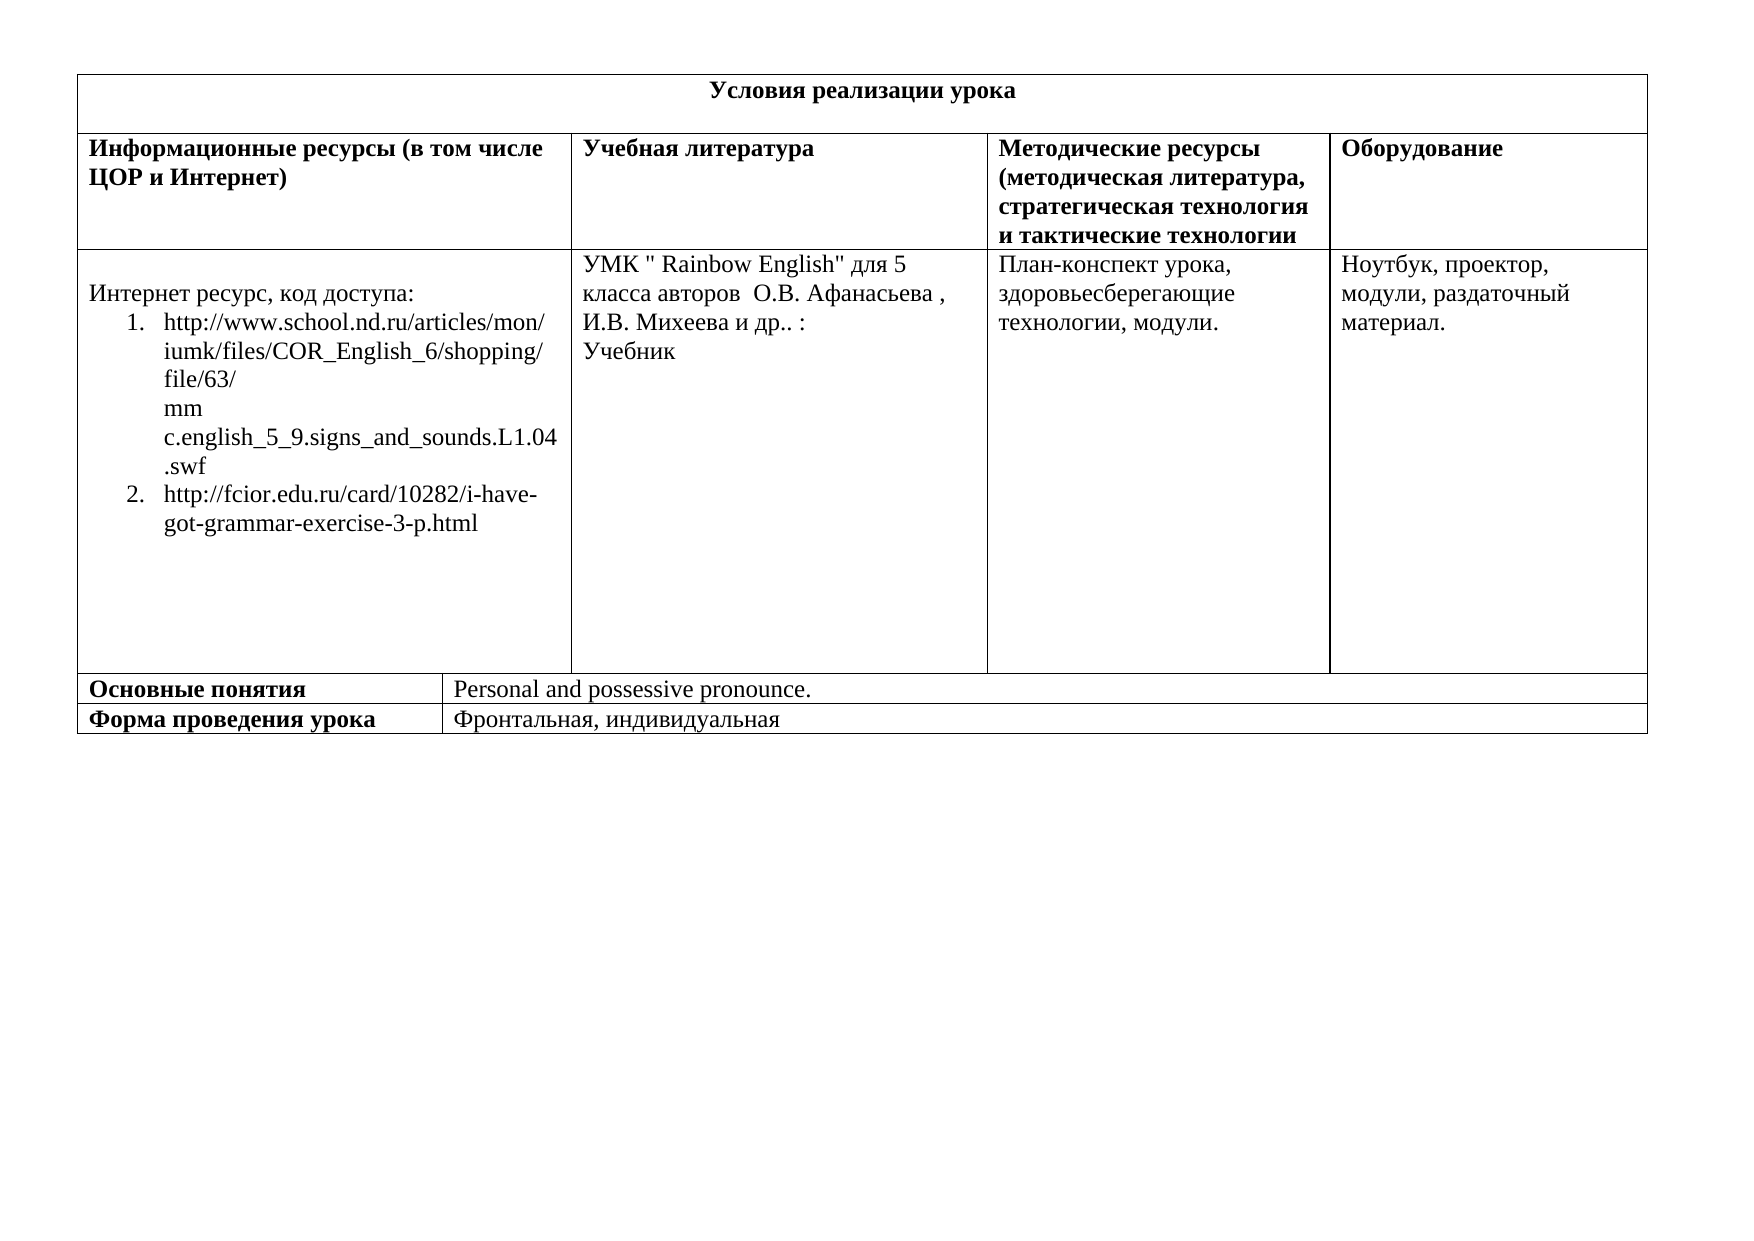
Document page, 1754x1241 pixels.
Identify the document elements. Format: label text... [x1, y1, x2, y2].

table_cell Форма проведения урока [78, 704, 442, 732]
table_cell План-конспект урока, здоровьесберегающие технологии, модули. [988, 250, 1329, 673]
table_cell Информационные ресурсы (в том числе ЦОР и Интернет) [78, 134, 571, 248]
table_cell Ноутбук, проектор, модули, раздаточный материал. [1331, 250, 1647, 673]
table_cell УМК " Rainbow English" для 5 класса авторов О.В. Афанасьева , И.В. Михеева и др.. : Учебник [572, 250, 987, 673]
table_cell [78, 75, 1647, 132]
table_cell Методические ресурсы (методическая литература, стратегическая технология и тактические технологии [988, 134, 1329, 248]
table_cell Personal and possessive pronounce. [443, 674, 1647, 703]
table_cell Учебная литература [572, 134, 987, 248]
table_cell Фронтальная, индивидуальная [443, 704, 1647, 732]
table_cell Интернет ресурс, код доступа: http://www.school.nd.ru/articles/mon/iumk/files/COR_English_6/shopping/file/63/mmc.english_5_9.signs_and_sounds.L1.04.swf http://fcior.edu.ru/card/10282/i-have-got-grammar-exercise-3-p.html [78, 250, 571, 673]
table_cell Оборудование [1331, 134, 1647, 248]
table_cell Основные понятия [78, 674, 442, 703]
